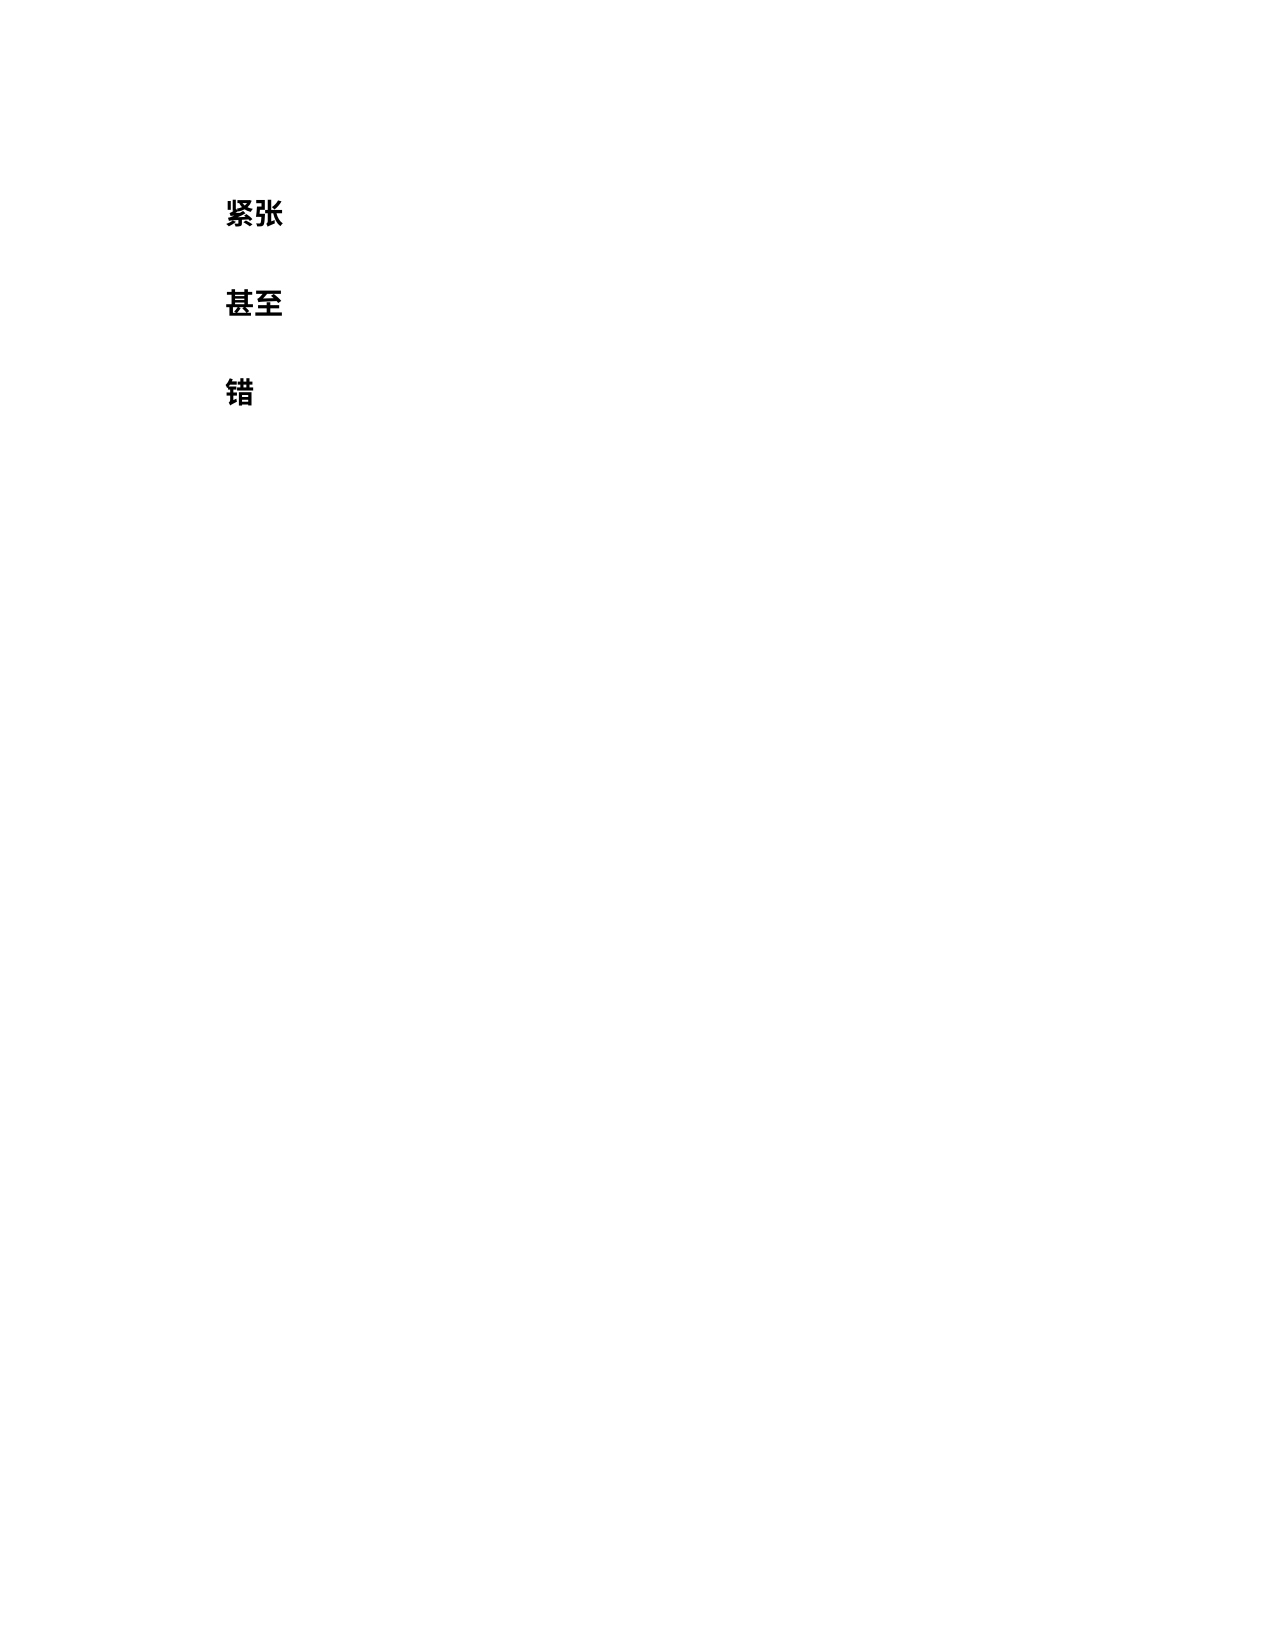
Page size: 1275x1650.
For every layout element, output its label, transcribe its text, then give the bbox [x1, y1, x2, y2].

list 紧张 [225, 191, 1162, 233]
list 甚至 [225, 280, 1162, 323]
list 错 [225, 370, 1162, 412]
